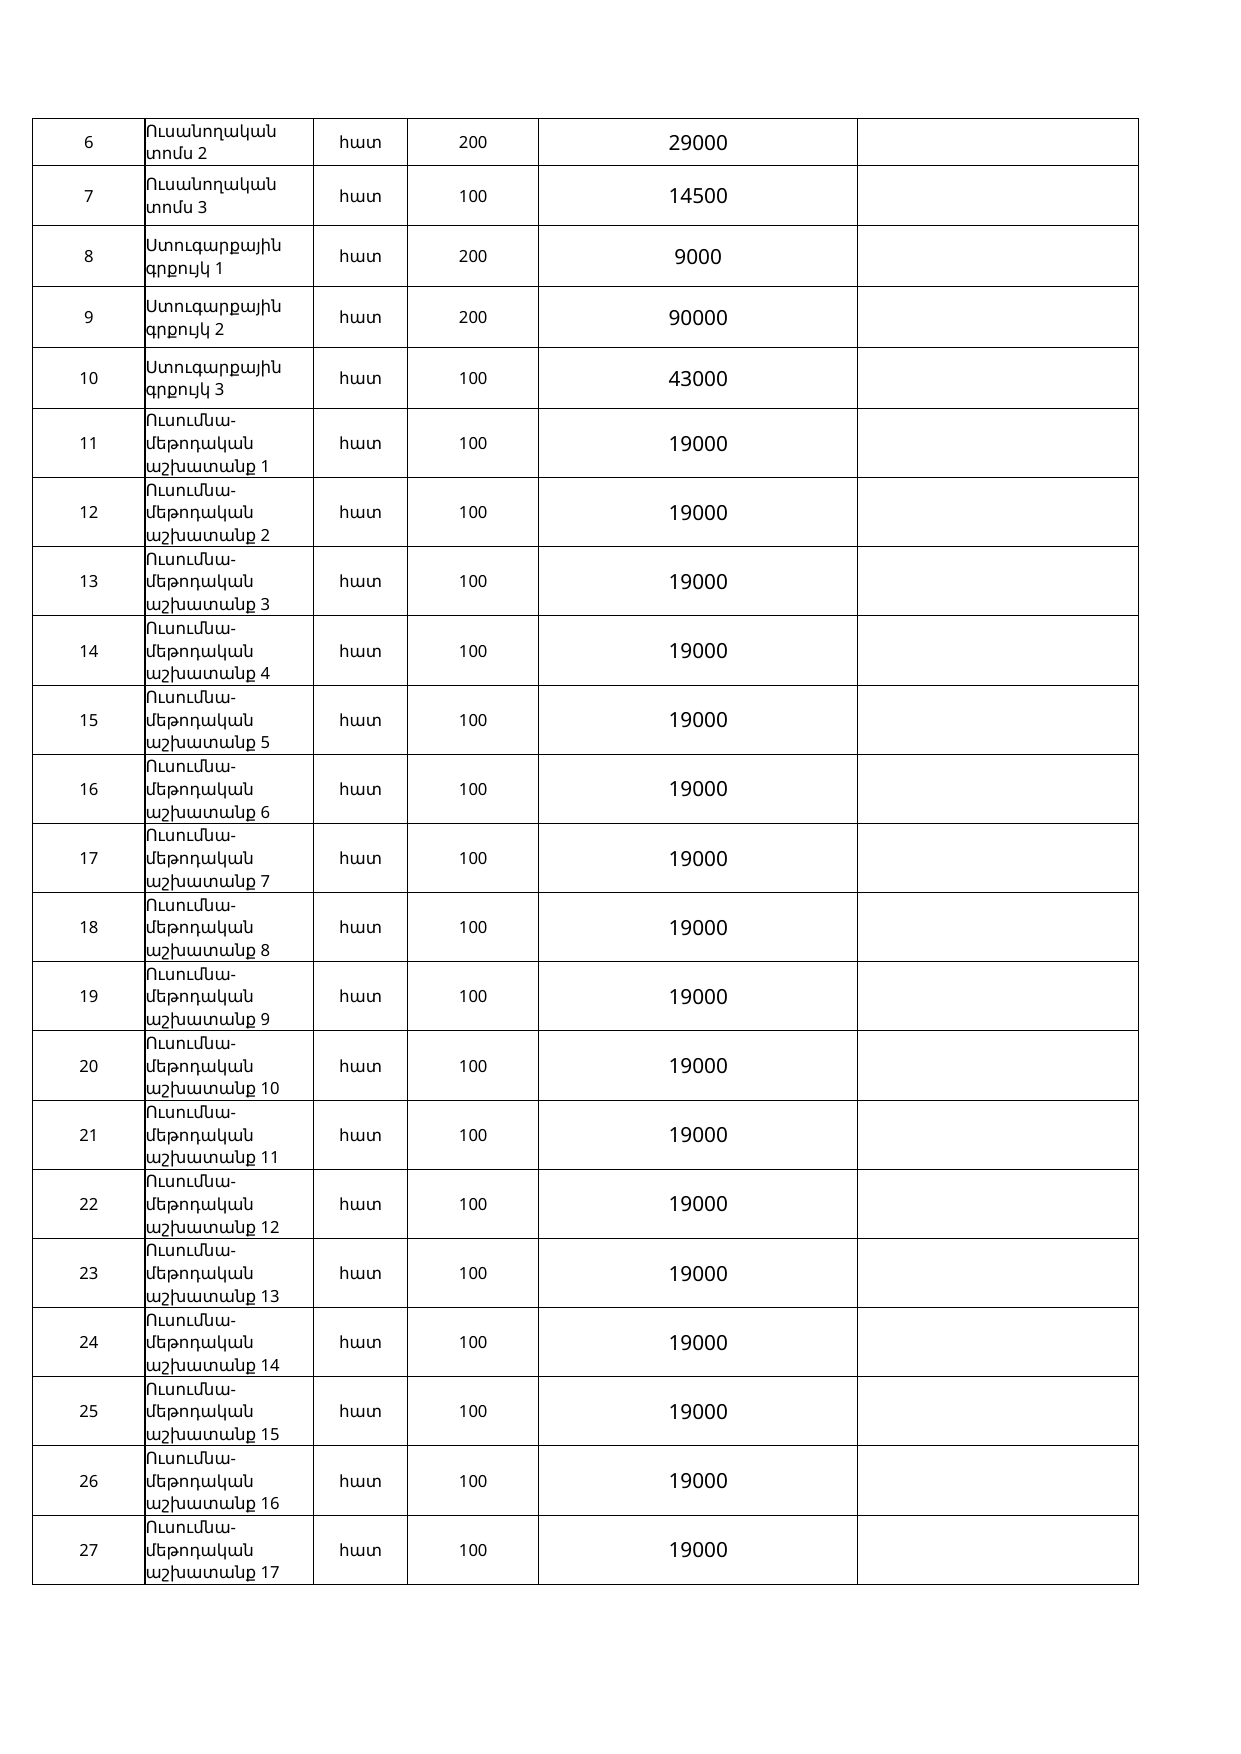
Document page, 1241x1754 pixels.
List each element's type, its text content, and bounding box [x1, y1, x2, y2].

table_cell հատ [314, 755, 407, 823]
table_cell 27 [33, 1516, 144, 1584]
table_cell 21 [33, 1101, 144, 1169]
table_cell Ուսումնա-մեթոդական աշխատանք 17 [146, 1516, 313, 1584]
table_cell 19000 [539, 478, 857, 546]
table_cell 100 [408, 1308, 538, 1376]
table_cell 100 [408, 962, 538, 1030]
table_cell [858, 1516, 1138, 1584]
table_cell հատ [314, 1031, 407, 1099]
table_cell [858, 616, 1138, 684]
table_cell 19 [33, 962, 144, 1030]
table_cell [858, 893, 1138, 961]
table_cell 200 [408, 119, 538, 164]
table_cell հատ [314, 226, 407, 286]
table_cell 13 [33, 547, 144, 615]
table_cell Ուսումնա-մեթոդական աշխատանք 16 [146, 1446, 313, 1514]
table_cell [858, 166, 1138, 225]
table_cell հատ [314, 962, 407, 1030]
table_cell հատ [314, 119, 407, 164]
table_cell 20 [33, 1031, 144, 1099]
table_cell [858, 409, 1138, 477]
table_cell 100 [408, 755, 538, 823]
table_cell հատ [314, 287, 407, 347]
table_cell Ուսումնա-մեթոդական աշխատանք 15 [146, 1377, 313, 1445]
table_cell 100 [408, 1031, 538, 1099]
table_cell հատ [314, 1516, 407, 1584]
table_cell 6 [33, 119, 144, 164]
table_cell 16 [33, 755, 144, 823]
table_cell 100 [408, 1239, 538, 1307]
table_cell Ուսումնա-մեթոդական աշխատանք 3 [146, 547, 313, 615]
table_cell Ուսումնա-մեթոդական աշխատանք 6 [146, 755, 313, 823]
table_cell 100 [408, 1516, 538, 1584]
table_cell Ստուգարքային գրքույկ 3 [146, 348, 313, 408]
table_cell [858, 755, 1138, 823]
table_cell 200 [408, 226, 538, 286]
table_cell 19000 [539, 893, 857, 961]
table_cell Ուսումնա-մեթոդական աշխատանք 8 [146, 893, 313, 961]
table_cell հատ [314, 893, 407, 961]
table_cell 19000 [539, 962, 857, 1030]
table_cell 15 [33, 686, 144, 754]
table_cell հատ [314, 348, 407, 408]
table_cell 9 [33, 287, 144, 347]
table_cell 24 [33, 1308, 144, 1376]
table_cell 11 [33, 409, 144, 477]
table_cell Ստուգարքային գրքույկ 1 [146, 226, 313, 286]
table_cell 12 [33, 478, 144, 546]
table_cell հատ [314, 1101, 407, 1169]
table_cell [858, 1101, 1138, 1169]
table_cell [858, 348, 1138, 408]
table_cell հատ [314, 824, 407, 892]
table_cell 8 [33, 226, 144, 286]
table_cell 18 [33, 893, 144, 961]
table_cell 100 [408, 616, 538, 684]
table_cell 19000 [539, 1308, 857, 1376]
table_cell հատ [314, 616, 407, 684]
table_cell [858, 1308, 1138, 1376]
table_cell [858, 962, 1138, 1030]
table_cell հատ [314, 547, 407, 615]
table_cell Ուսումնա-մեթոդական աշխատանք 14 [146, 1308, 313, 1376]
table_cell Ուսումնա-մեթոդական աշխատանք 10 [146, 1031, 313, 1099]
table_cell հատ [314, 409, 407, 477]
table_cell 19000 [539, 824, 857, 892]
table_cell 100 [408, 547, 538, 615]
table_cell Ուսումնա-մեթոդական աշխատանք 5 [146, 686, 313, 754]
table_cell 9000 [539, 226, 857, 286]
table_cell 17 [33, 824, 144, 892]
table_cell 100 [408, 1170, 538, 1238]
table_cell 23 [33, 1239, 144, 1307]
table_cell հատ [314, 1377, 407, 1445]
table_cell [858, 1239, 1138, 1307]
table_cell 19000 [539, 616, 857, 684]
table_cell [858, 478, 1138, 546]
table_cell 22 [33, 1170, 144, 1238]
table_cell 100 [408, 1446, 538, 1514]
table_cell 14 [33, 616, 144, 684]
table_cell հատ [314, 1446, 407, 1514]
table_cell հատ [314, 478, 407, 546]
table_cell 14500 [539, 166, 857, 225]
table_cell Ուսումնա-մեթոդական աշխատանք 13 [146, 1239, 313, 1307]
table_cell Ուսումնա-մեթոդական աշխատանք 4 [146, 616, 313, 684]
table_cell [858, 1377, 1138, 1445]
table_cell 29000 [539, 119, 857, 164]
table_cell 19000 [539, 755, 857, 823]
table_cell [858, 686, 1138, 754]
table_cell 100 [408, 686, 538, 754]
table_cell հատ [314, 1170, 407, 1238]
table_cell [858, 547, 1138, 615]
table_cell 100 [408, 478, 538, 546]
table_cell [858, 1446, 1138, 1514]
table_cell 19000 [539, 1170, 857, 1238]
table_cell Ուսումնա-մեթոդական աշխատանք 1 [146, 409, 313, 477]
table_cell 19000 [539, 1446, 857, 1514]
table_cell 43000 [539, 348, 857, 408]
table_cell 100 [408, 166, 538, 225]
table_cell 25 [33, 1377, 144, 1445]
table_cell [858, 824, 1138, 892]
table_cell 19000 [539, 1377, 857, 1445]
table_cell [858, 1170, 1138, 1238]
table_cell 90000 [539, 287, 857, 347]
table_cell Ուսումնա-մեթոդական աշխատանք 11 [146, 1101, 313, 1169]
table_cell 19000 [539, 1101, 857, 1169]
table_cell 19000 [539, 686, 857, 754]
table_cell [858, 226, 1138, 286]
table_cell [858, 119, 1138, 164]
table_cell 26 [33, 1446, 144, 1514]
table_cell Ուսումնա-մեթոդական աշխատանք 7 [146, 824, 313, 892]
table_cell 19000 [539, 547, 857, 615]
table_cell 100 [408, 1101, 538, 1169]
table_cell Ուսումնա-մեթոդական աշխատանք 12 [146, 1170, 313, 1238]
table_cell 19000 [539, 1031, 857, 1099]
table_cell 19000 [539, 1239, 857, 1307]
table_cell 100 [408, 893, 538, 961]
table_cell Ուսանողական տոմս 3 [146, 166, 313, 225]
table_cell 100 [408, 1377, 538, 1445]
table_cell 7 [33, 166, 144, 225]
table_cell Ուսումնա-մեթոդական աշխատանք 9 [146, 962, 313, 1030]
table_cell հատ [314, 1308, 407, 1376]
table_cell 100 [408, 348, 538, 408]
table_cell հատ [314, 166, 407, 225]
table_cell հատ [314, 686, 407, 754]
table_cell 10 [33, 348, 144, 408]
table_cell [858, 287, 1138, 347]
table_cell Ստուգարքային գրքույկ 2 [146, 287, 313, 347]
table_cell Ուսումնա-մեթոդական աշխատանք 2 [146, 478, 313, 546]
table_cell հատ [314, 1239, 407, 1307]
table_cell 19000 [539, 1516, 857, 1584]
table_cell [858, 1031, 1138, 1099]
table_cell 19000 [539, 409, 857, 477]
table_cell Ուսանողական տոմս 2 [146, 119, 313, 164]
table_cell 200 [408, 287, 538, 347]
table_cell 100 [408, 409, 538, 477]
table_cell 100 [408, 824, 538, 892]
